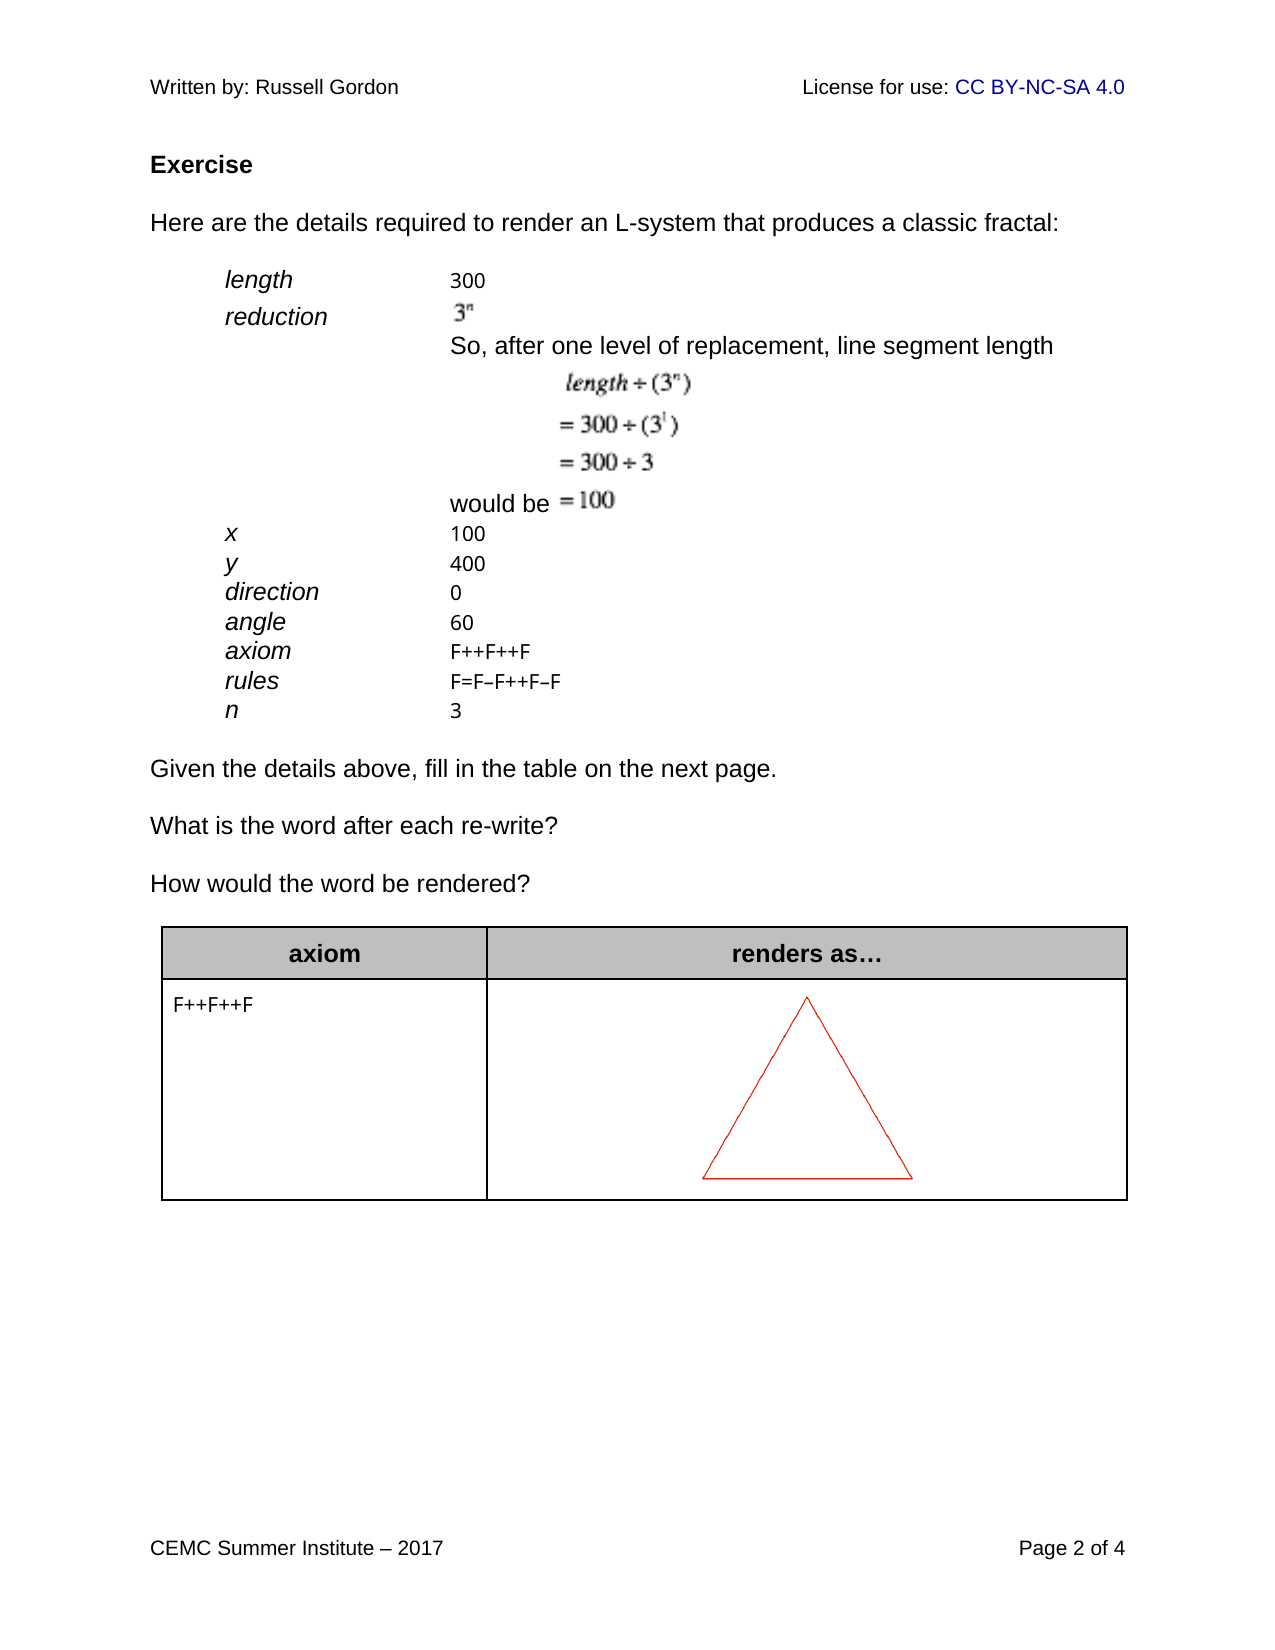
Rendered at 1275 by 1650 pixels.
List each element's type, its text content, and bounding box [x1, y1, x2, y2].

text Given the details above, fill in the table on the next page. [150, 754, 1125, 782]
picture [692, 990, 922, 1189]
table_header renders as… [488, 928, 1126, 978]
picture [557, 364, 695, 513]
table_header axiom [163, 928, 486, 978]
picture [450, 294, 480, 326]
table_cell [488, 980, 1126, 1199]
text What is the word after each re-write? [150, 811, 1125, 840]
text n 3 [150, 695, 1125, 725]
text rules F=F–F++F–F [150, 666, 1125, 695]
text y 400 [150, 547, 1125, 577]
text How would the word be rendered? [150, 869, 1125, 897]
text reduction So, after one level of replacement, line segment length would be x 100 [150, 294, 1125, 547]
table_cell F++F++F [163, 980, 486, 1199]
subtitle Exercise [150, 150, 1125, 179]
text axiom F++F++F [150, 636, 1125, 666]
text angle 60 [150, 607, 1125, 636]
text Here are the details required to render an L-system that produces a classic fractal: length 300 [150, 207, 1125, 294]
text direction 0 [150, 577, 1125, 607]
